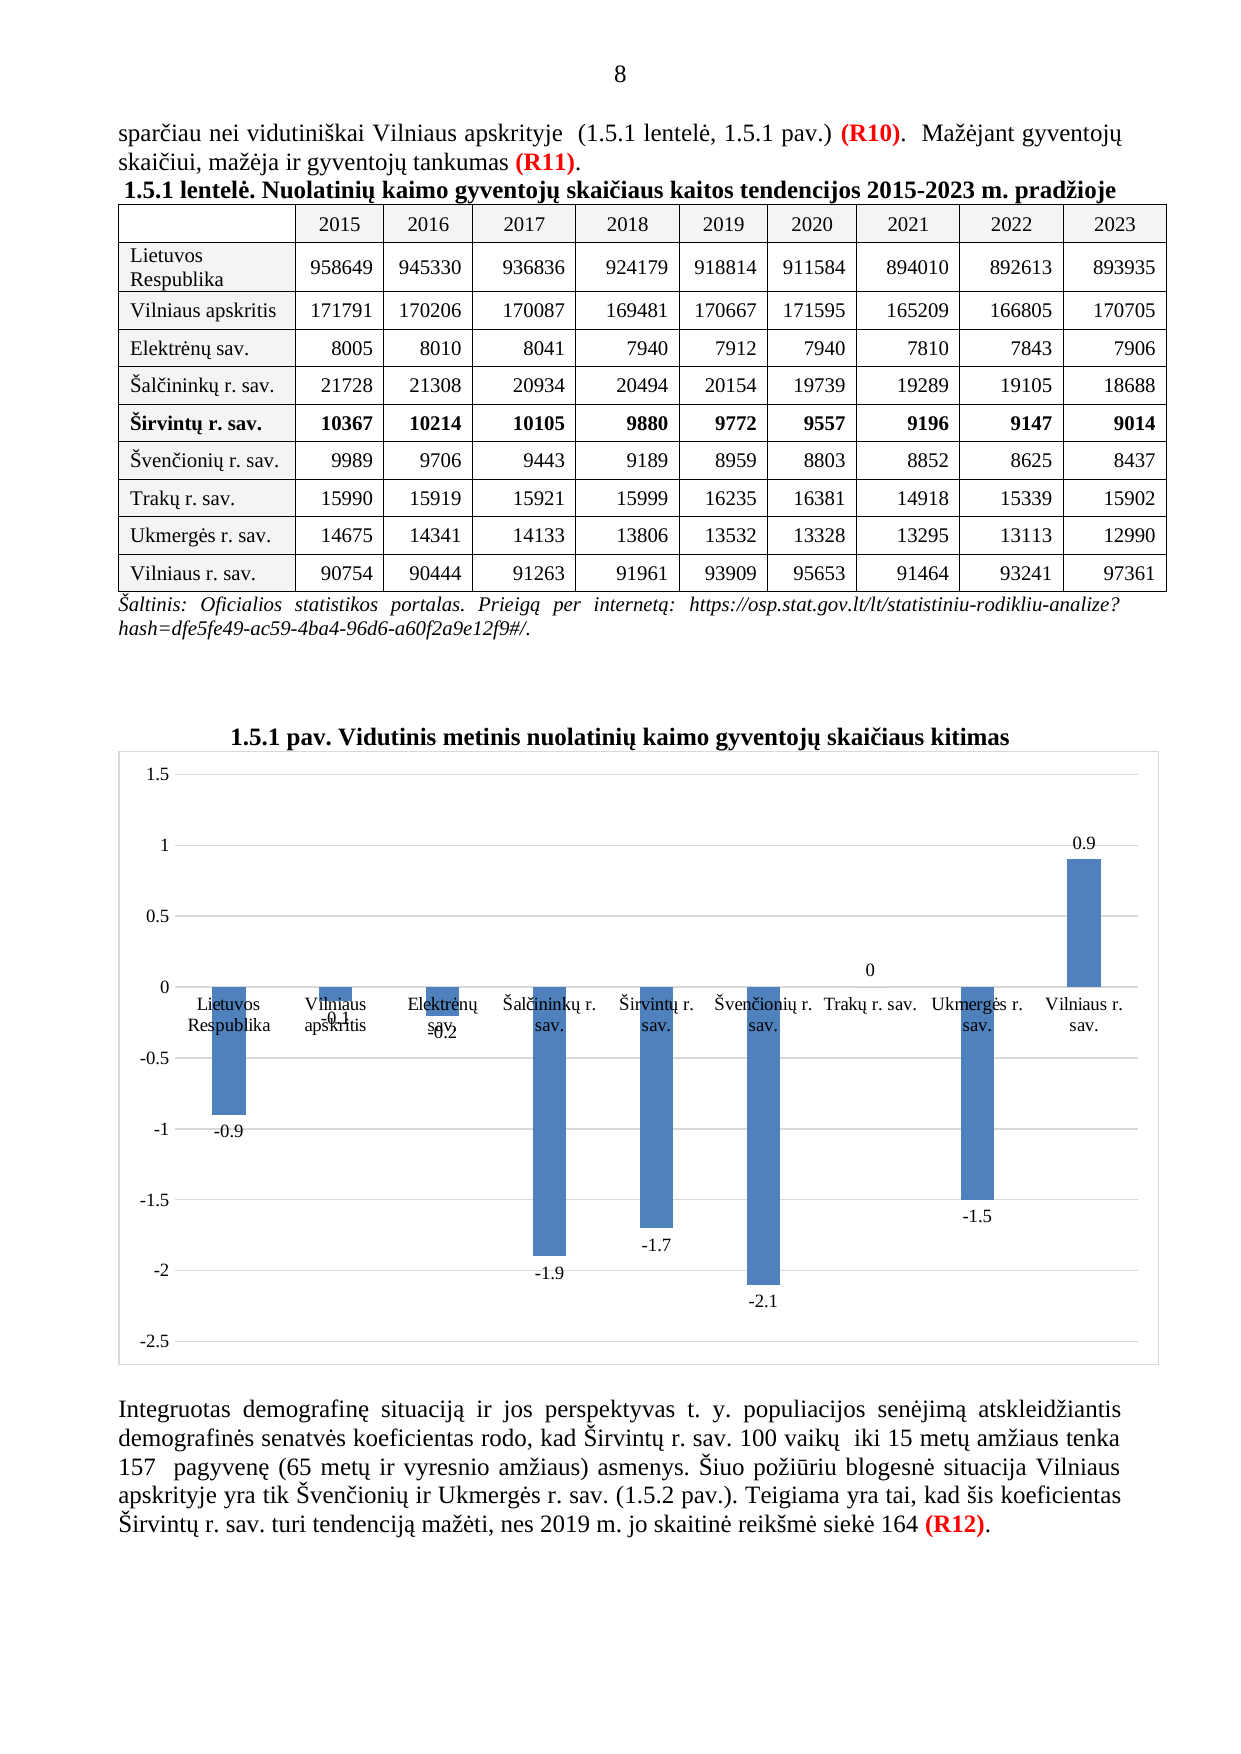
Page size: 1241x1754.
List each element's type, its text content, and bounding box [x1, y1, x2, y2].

table_cell 893935 [1064, 243, 1166, 291]
table_header 2022 [960, 205, 1063, 242]
table_cell 91961 [576, 555, 679, 591]
table_cell 14675 [296, 517, 383, 553]
table_header 2023 [1064, 205, 1166, 242]
table_cell 8803 [768, 442, 856, 478]
table_cell 21728 [296, 367, 383, 403]
table_cell 171791 [296, 292, 383, 328]
table_header 2016 [384, 205, 472, 242]
table_cell 9989 [296, 442, 383, 478]
table_cell 8010 [384, 330, 472, 366]
table_cell 8437 [1064, 442, 1166, 478]
table_cell 90444 [384, 555, 472, 591]
table_cell 15919 [384, 480, 472, 516]
table_cell 9557 [768, 405, 856, 441]
table_cell 945330 [384, 243, 472, 291]
table_cell 9014 [1064, 405, 1166, 441]
table_cell 8005 [296, 330, 383, 366]
table_cell 165209 [857, 292, 959, 328]
table_cell Švenčionių r. sav. [119, 442, 295, 478]
text 1.5.1 pav. Vidutinis metinis nuolatinių kaimo gyventojų skaičiaus kitimas [118, 722, 1122, 751]
table_cell 19289 [857, 367, 959, 403]
table_cell Šalčininkų r. sav. [119, 367, 295, 403]
table_cell 9443 [473, 442, 575, 478]
table_cell 7940 [576, 330, 679, 366]
table_header 2018 [576, 205, 679, 242]
table_cell 15339 [960, 480, 1063, 516]
table_cell 10105 [473, 405, 575, 441]
table_cell 12990 [1064, 517, 1166, 553]
table_cell 15921 [473, 480, 575, 516]
table_cell 97361 [1064, 555, 1166, 591]
table_cell 894010 [857, 243, 959, 291]
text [118, 118, 1122, 176]
table_cell 170087 [473, 292, 575, 328]
table_cell 15902 [1064, 480, 1166, 516]
table_cell 9147 [960, 405, 1063, 441]
table_cell 13328 [768, 517, 856, 553]
table_cell 14133 [473, 517, 575, 553]
table_cell 7810 [857, 330, 959, 366]
table_cell 7843 [960, 330, 1063, 366]
table_cell 9772 [680, 405, 767, 441]
table_cell Ukmergės r. sav. [119, 517, 295, 553]
table_cell 20154 [680, 367, 767, 403]
table_cell 16381 [768, 480, 856, 516]
table_cell 170206 [384, 292, 472, 328]
table_cell 7906 [1064, 330, 1166, 366]
table_cell Vilniaus r. sav. [119, 555, 295, 591]
table_cell 170705 [1064, 292, 1166, 328]
table_cell 170667 [680, 292, 767, 328]
table_cell 13806 [576, 517, 679, 553]
table_cell 14341 [384, 517, 472, 553]
table_cell 958649 [296, 243, 383, 291]
table_cell 15999 [576, 480, 679, 516]
table_cell 13113 [960, 517, 1063, 553]
table_cell 892613 [960, 243, 1063, 291]
table_header 2019 [680, 205, 767, 242]
table_cell Širvintų r. sav. [119, 405, 295, 441]
table_cell 10367 [296, 405, 383, 441]
table_cell 93241 [960, 555, 1063, 591]
table_cell 14918 [857, 480, 959, 516]
table_cell 93909 [680, 555, 767, 591]
table_cell 18688 [1064, 367, 1166, 403]
text Integruotas demografinę situaciją ir jos perspektyvas t. y. populiacijos senėjimą atskleidžiantis demografinės senatvės koeficientas rodo, kad Širvintų r. sav. 100 vaikų iki 15 metų amžiaus tenka 157 pagyvenę (65 metų ir vyresnio amžiaus) asmenys. Šiuo požiūriu blogesnė situacija Vilniaus apskrityje yra tik Švenčionių ir Ukmergės r. sav. (1.5.2 pav.). Teigiama yra tai, kad šis koeficientas Širvintų r. sav. turi tendenciją mažėti, nes 2019 m. jo skaitinė reikšmė siekė 164 (R12). [118, 1394, 1122, 1538]
table_cell 166805 [960, 292, 1063, 328]
table_header 2020 [768, 205, 856, 242]
table_cell 91464 [857, 555, 959, 591]
table_cell 91263 [473, 555, 575, 591]
table_cell 21308 [384, 367, 472, 403]
text 1.5.1 lentelė. Nuolatinių kaimo gyventojų skaičiaus kaitos tendencijos 2015-2023 m. pradžioje [118, 176, 1122, 204]
table_cell 95653 [768, 555, 856, 591]
table_cell 8852 [857, 442, 959, 478]
table_cell 9880 [576, 405, 679, 441]
table_header [119, 205, 295, 242]
table_cell Lietuvos Respublika [119, 243, 295, 291]
table_cell 169481 [576, 292, 679, 328]
table_cell 19105 [960, 367, 1063, 403]
table_cell 19739 [768, 367, 856, 403]
table_cell Vilniaus apskritis [119, 292, 295, 328]
table_cell 15990 [296, 480, 383, 516]
table_cell 9189 [576, 442, 679, 478]
table_cell 9706 [384, 442, 472, 478]
table_header 2017 [473, 205, 575, 242]
table_cell 171595 [768, 292, 856, 328]
table_cell 90754 [296, 555, 383, 591]
table_cell 936836 [473, 243, 575, 291]
table_header 2015 [296, 205, 383, 242]
table_cell 7940 [768, 330, 856, 366]
table_cell 9196 [857, 405, 959, 441]
table_cell 924179 [576, 243, 679, 291]
table_cell 16235 [680, 480, 767, 516]
text Šaltinis: Oficialios statistikos portalas. Prieigą per internetą: https://osp.stat.gov.lt/lt/statistiniu-rodikliu-analize?hash=dfe5fe49-ac59-4ba4-96d6-a60f2a9e12f9#/. [118, 592, 1122, 640]
table_cell 20494 [576, 367, 679, 403]
table_cell 7912 [680, 330, 767, 366]
table_cell 918814 [680, 243, 767, 291]
table_cell Elektrėnų sav. [119, 330, 295, 366]
table_cell 911584 [768, 243, 856, 291]
table_cell 8041 [473, 330, 575, 366]
table_cell 10214 [384, 405, 472, 441]
table_header 2021 [857, 205, 959, 242]
table_cell Trakų r. sav. [119, 480, 295, 516]
table_cell 13295 [857, 517, 959, 553]
table_cell 13532 [680, 517, 767, 553]
table_cell 8625 [960, 442, 1063, 478]
table_cell 20934 [473, 367, 575, 403]
table_cell 8959 [680, 442, 767, 478]
